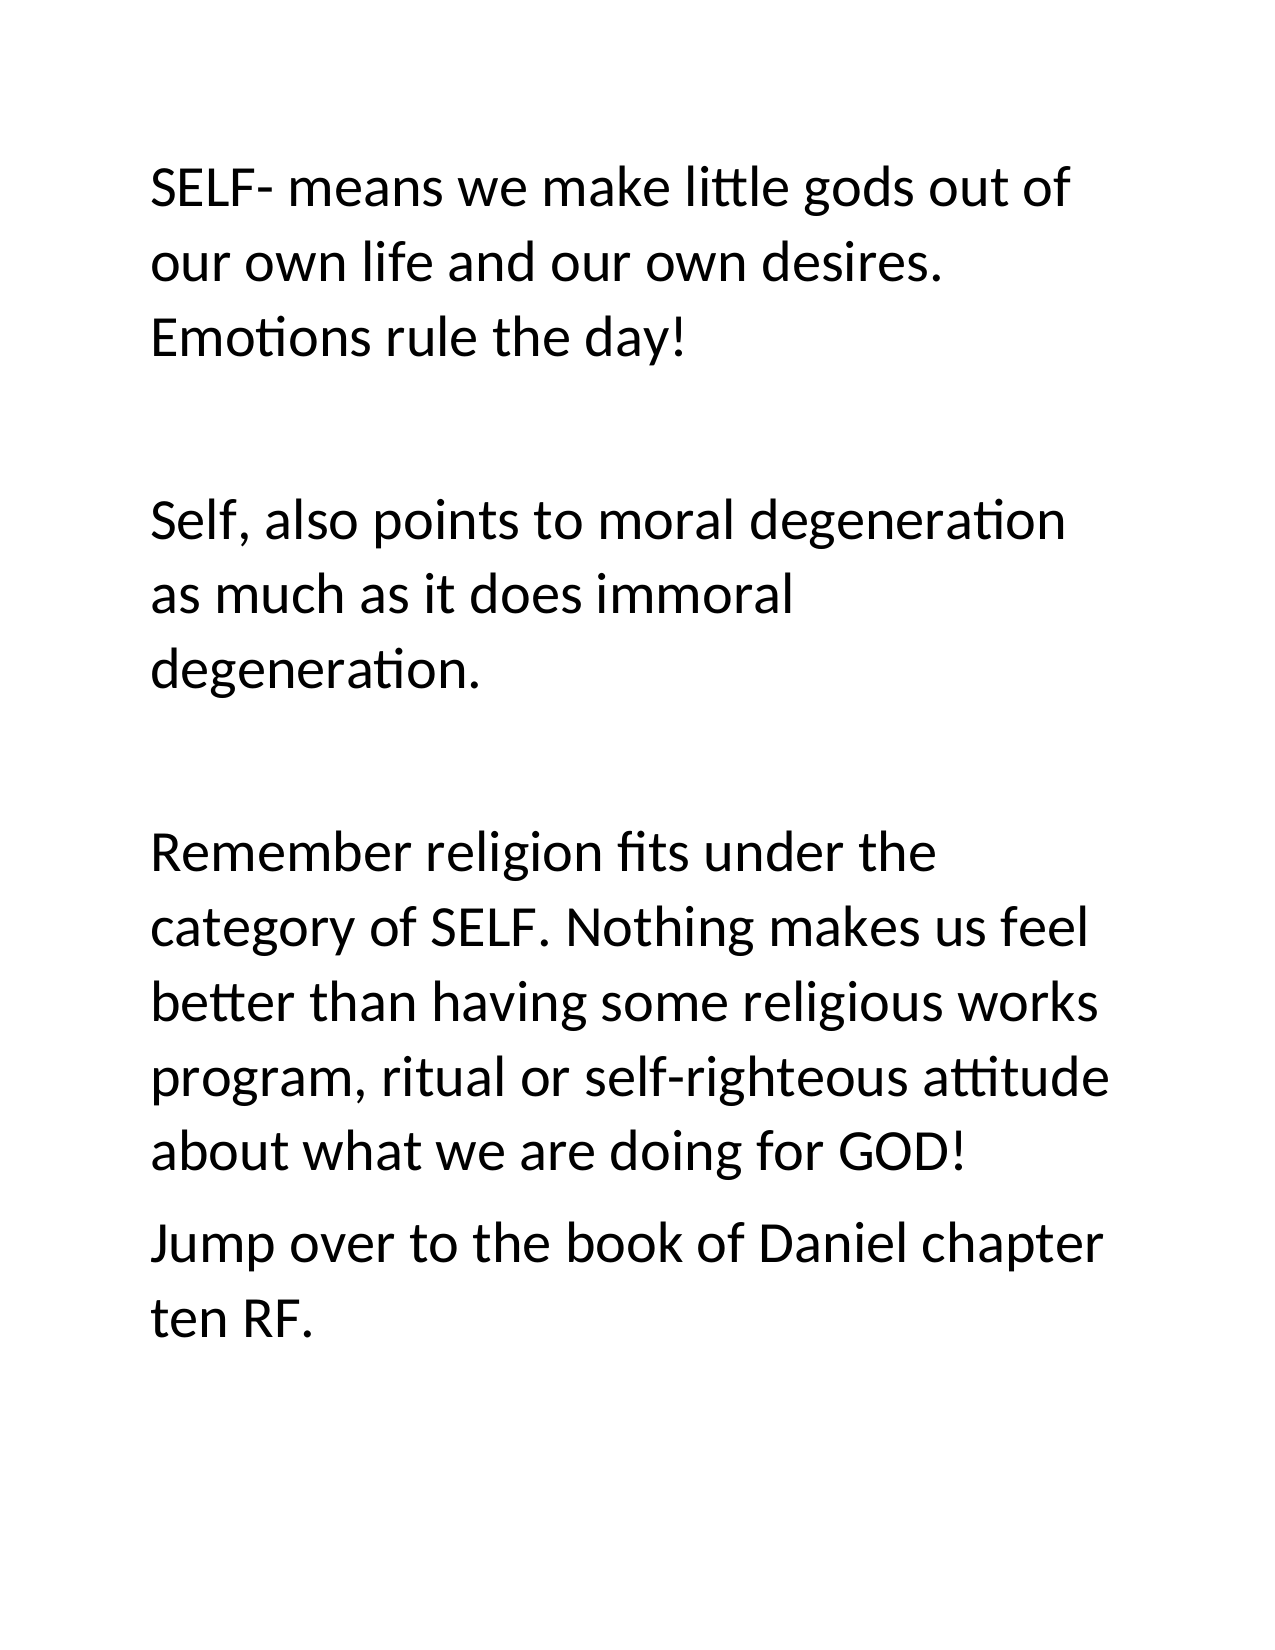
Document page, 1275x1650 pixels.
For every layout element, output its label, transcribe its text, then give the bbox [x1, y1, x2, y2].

text Self, also points to moral degeneration as much as it does immoral degeneration. [150, 482, 1125, 703]
text Jump over to the book of Daniel chapter ten RF. [150, 1206, 1125, 1352]
text Remember religion fits under the category of SELF. Nothing makes us feel better than having some religious works program, ritual or self-righteous attitude about what we are doing for GOD! [150, 815, 1125, 1185]
text SELF- means we make little gods out of our own life and our own desires. Emotions rule the day! [150, 150, 1125, 371]
